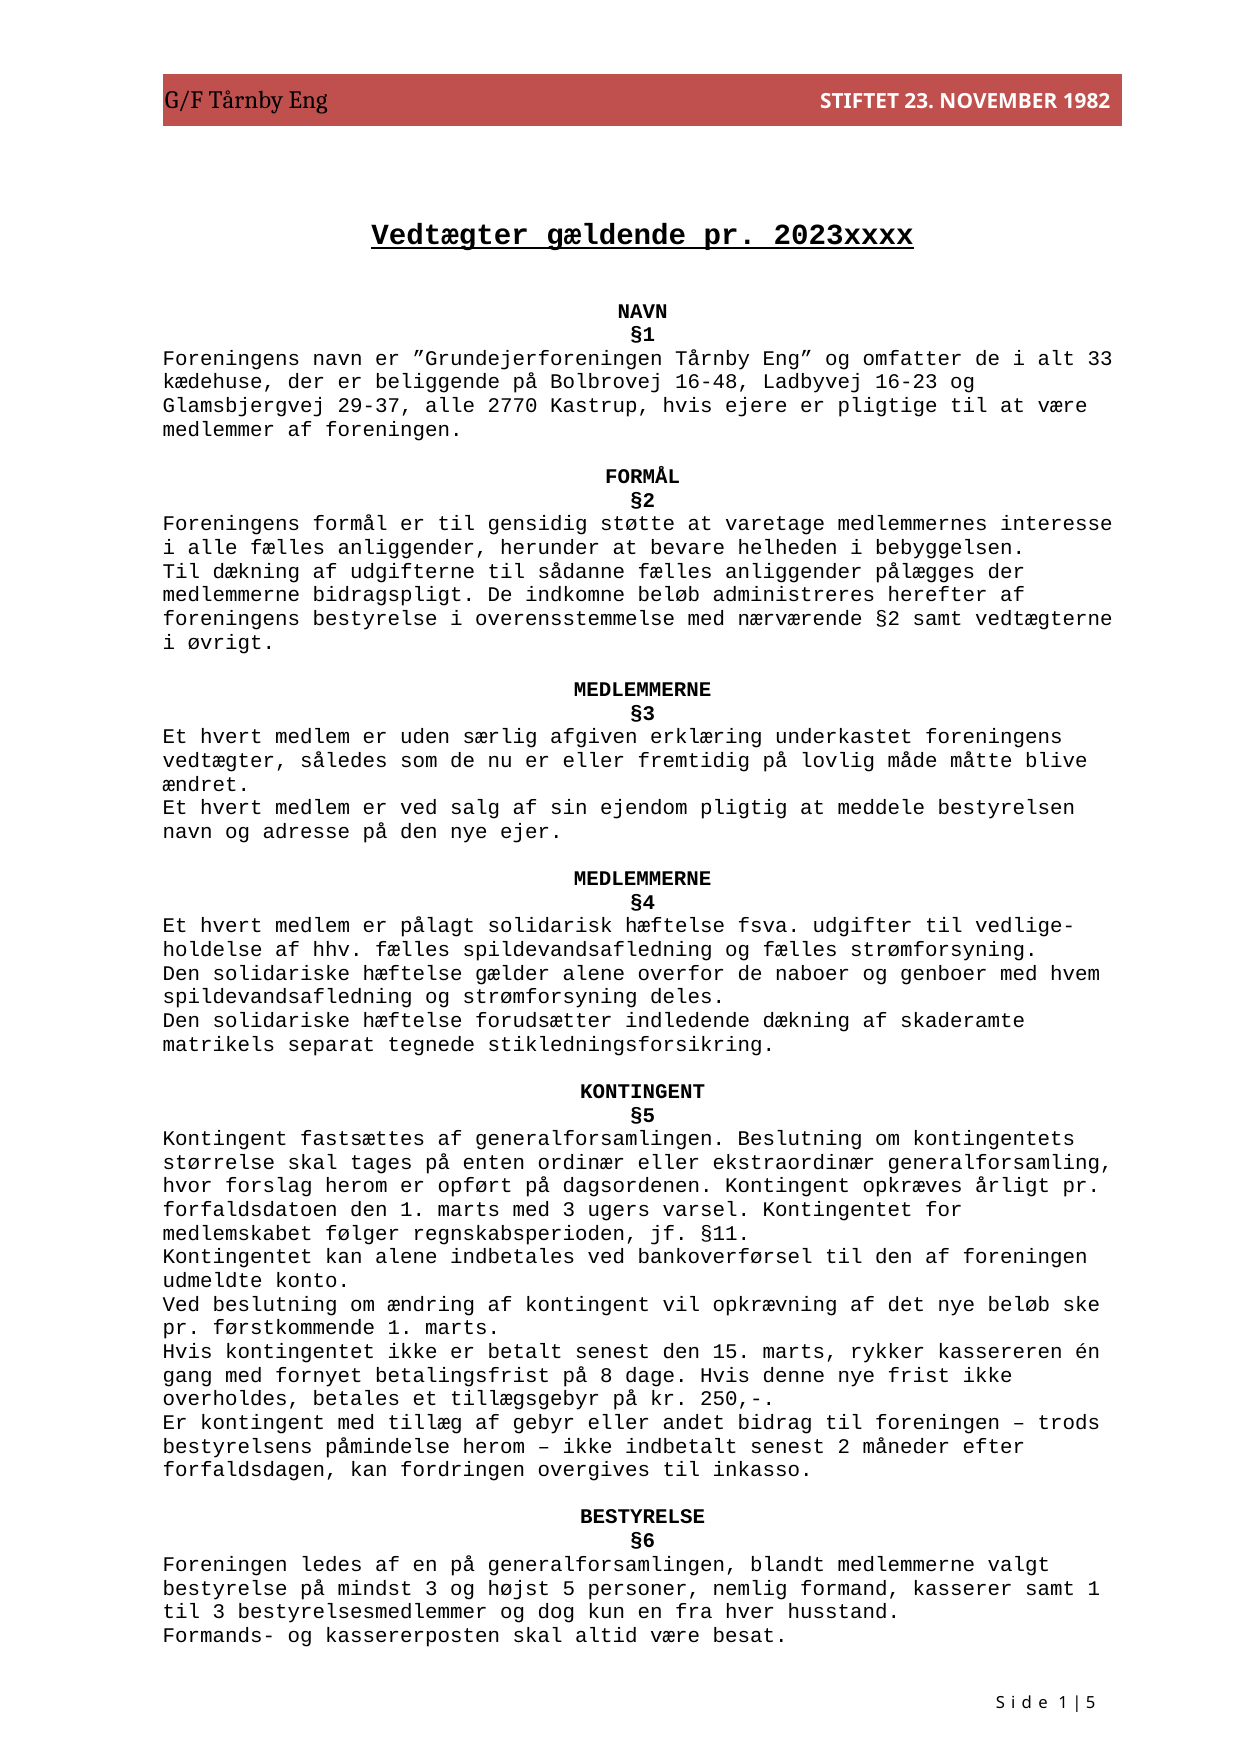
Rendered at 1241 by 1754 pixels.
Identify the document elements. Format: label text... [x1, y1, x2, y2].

text §5 [162, 1104, 1122, 1128]
text KONTINGENT [162, 1081, 1122, 1104]
text Den solidariske hæftelse gælder alene overfor de naboer og genboer med hvem spildevandsafledning og strømforsyning deles. [162, 963, 1122, 1010]
text BESTYRELSE [162, 1507, 1122, 1530]
text Kontingentet kan alene indbetales ved bankoverførsel til den af foreningen udmeldte konto. [162, 1246, 1122, 1294]
text §2 [162, 490, 1122, 513]
text Foreningens formål er til gensidig støtte at varetage medlemmernes interesse i alle fælles anliggender, herunder at bevare helheden i bebyggelsen. [162, 513, 1122, 561]
text Ved beslutning om ændring af kontingent vil opkrævning af det nye beløb ske pr. førstkommende 1. marts. [162, 1294, 1122, 1341]
text §3 [162, 703, 1122, 726]
text MEDLEMMERNE [162, 868, 1122, 892]
text Den solidariske hæftelse forudsætter indledende dækning af skaderamte matrikels separat tegnede stikledningsforsikring. [162, 1010, 1122, 1057]
text NAVN [162, 301, 1122, 324]
text §6 [162, 1530, 1122, 1554]
text §4 [162, 892, 1122, 915]
text Hvis kontingentet ikke er betalt senest den 15. marts, rykker kassereren én gang med fornyet betalingsfrist på 8 dage. Hvis denne nye frist ikke overholdes, betales et tillægsgebyr på kr. 250,-. [162, 1341, 1122, 1412]
text FORMÅL [162, 466, 1122, 490]
text Er kontingent med tillæg af gebyr eller andet bidrag til foreningen – trods bestyrelsens påmindelse herom – ikke indbetalt senest 2 måneder efter forfaldsdagen, kan fordringen overgives til inkasso. [162, 1412, 1122, 1483]
text Kontingent fastsættes af generalforsamlingen. Beslutning om kontingentets størrelse skal tages på enten ordinær eller ekstraordinær generalforsamling, hvor forslag herom er opført på dagsordenen. Kontingent opkræves årligt pr. forfaldsdatoen den 1. marts med 3 ugers varsel. Kontingentet for medlemskabet følger regnskabsperioden, jf. §11. [162, 1128, 1122, 1246]
text Foreningen ledes af en på generalforsamlingen, blandt medlemmerne valgt bestyrelse på mindst 3 og højst 5 personer, nemlig formand, kasserer samt 1 til 3 bestyrelsesmedlemmer og dog kun en fra hver husstand. [162, 1554, 1122, 1625]
text Et hvert medlem er uden særlig afgiven erklæring underkastet foreningens vedtægter, således som de nu er eller fremtidig på lovlig måde måtte blive ændret. [162, 726, 1122, 797]
text Et hvert medlem er ved salg af sin ejendom pligtig at meddele bestyrelsen navn og adresse på den nye ejer. [162, 797, 1122, 844]
text Vedtægter gældende pr. 2023xxxx [162, 220, 1122, 253]
text Et hvert medlem er pålagt solidarisk hæftelse fsva. udgifter til vedlige-holdelse af hhv. fælles spildevandsafledning og fælles strømforsyning. [162, 915, 1122, 963]
text Foreningens navn er ”Grundejerforeningen Tårnby Eng” og omfatter de i alt 33 kædehuse, der er beliggende på Bolbrovej 16-48, Ladbyvej 16-23 og Glamsbjergvej 29-37, alle 2770 Kastrup, hvis ejere er pligtige til at være medlemmer af foreningen. [162, 348, 1122, 442]
text §1 [162, 324, 1122, 348]
text Til dækning af udgifterne til sådanne fælles anliggender pålægges der medlemmerne bidragspligt. De indkomne beløb administreres herefter af foreningens bestyrelse i overensstemmelse med nærværende §2 samt vedtægterne i øvrigt. [162, 561, 1122, 655]
text MEDLEMMERNE [162, 679, 1122, 703]
text Formands- og kassererposten skal altid være besat. [162, 1625, 1122, 1648]
